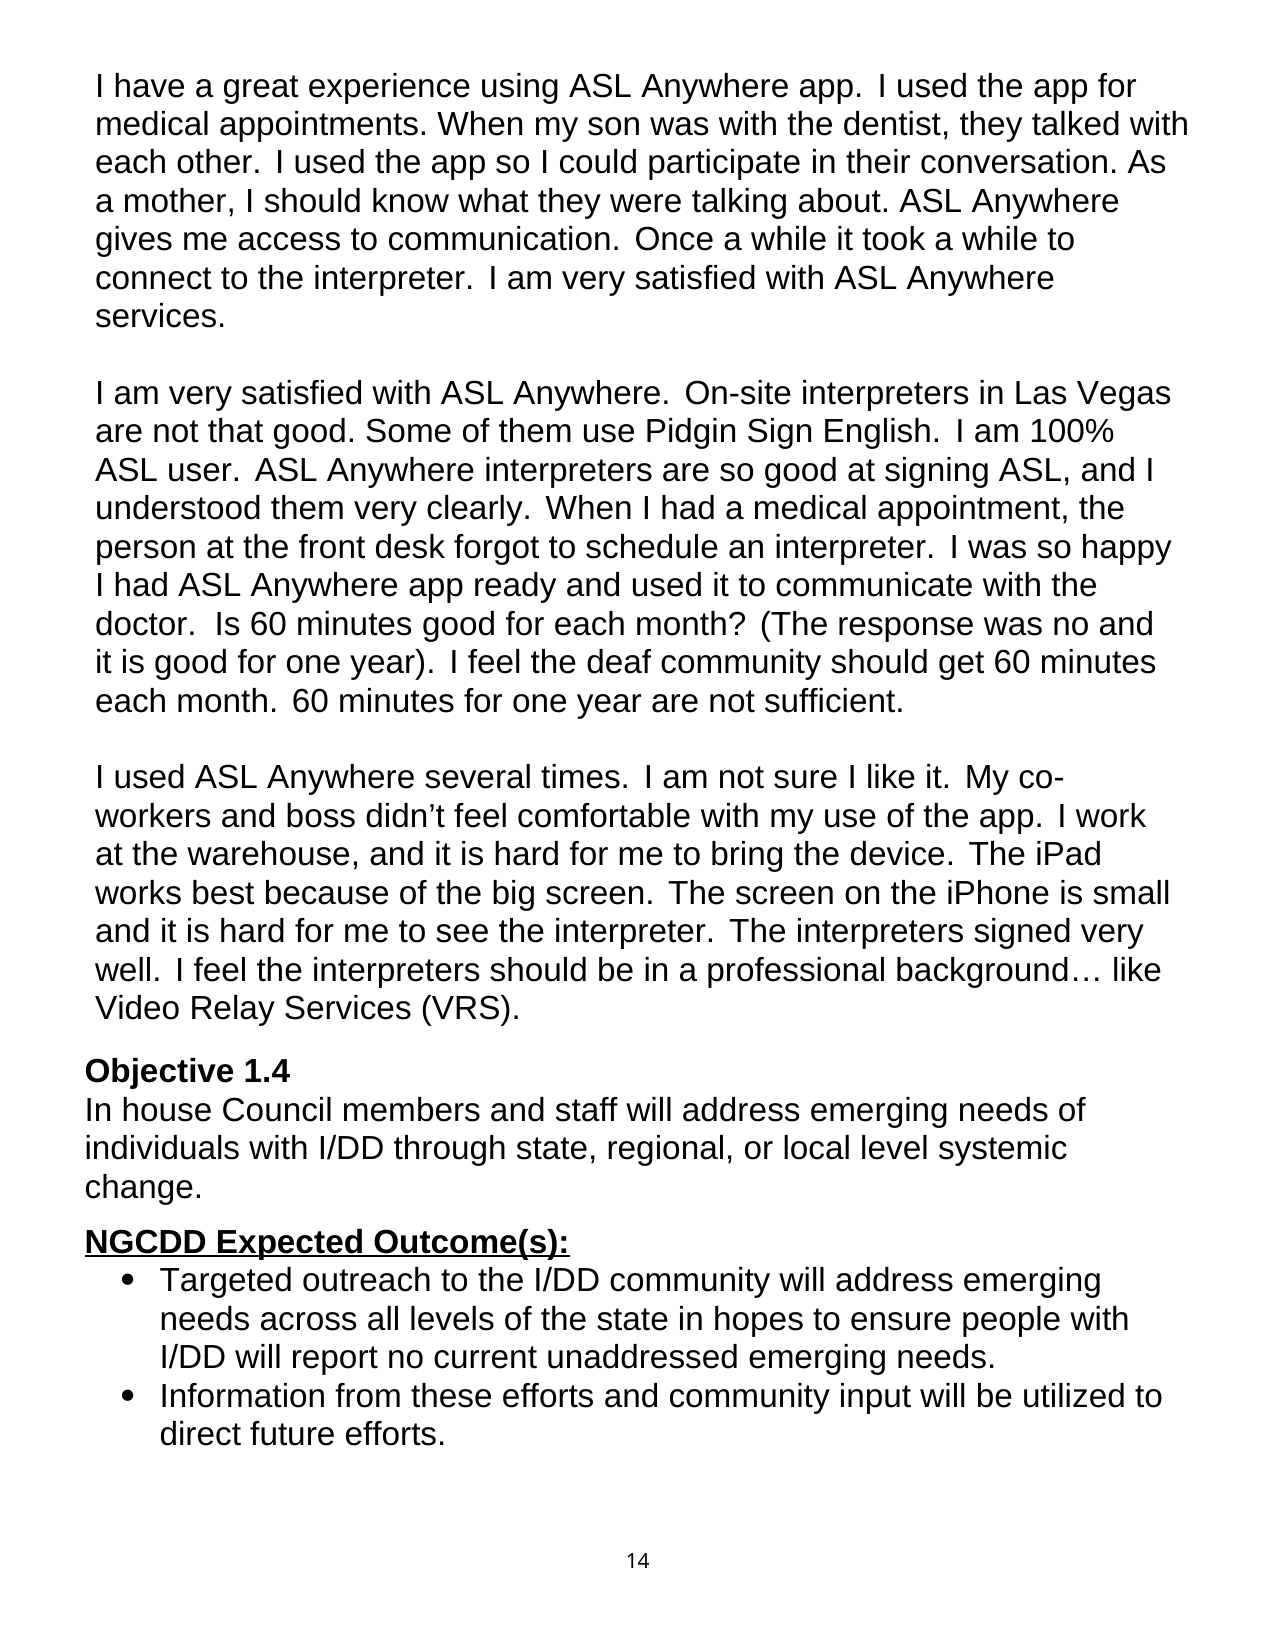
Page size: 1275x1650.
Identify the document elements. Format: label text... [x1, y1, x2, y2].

text Objective 1.4 [84, 1052, 1191, 1090]
text I used ASL Anywhere several times. I am not sure I like it. My co-workers and boss didn’t feel comfortable with my use of the app. I work at the warehouse, and it is hard for me to bring the device. The iPad works best because of the big screen. The screen on the iPhone is small and it is hard for me to see the interpreter. The interpreters signed very well. I feel the interpreters should be in a professional background… like Video Relay Services (VRS). [95, 757, 1180, 1027]
text In house Council members and staff will address emerging needs of individuals with I/DD through state, regional, or local level systemic change. [84, 1090, 1191, 1205]
text I have a great experience using ASL Anywhere app. I used the app for medical appointments. When my son was with the dentist, they talked with each other. I used the app so I could participate in their conversation. As a mother, I should know what they were talking about. ASL Anywhere gives me access to communication. Once a while it took a while to connect to the interpreter. I am very satisfied with ASL Anywhere services. [95, 66, 1191, 335]
text NGCDD Expected Outcome(s): [84, 1222, 1191, 1260]
list Information from these efforts and community input will be utilized to direct future efforts. [122, 1376, 1191, 1453]
text I am very satisfied with ASL Anywhere. On-site interpreters in Las Vegas are not that good. Some of them use Pidgin Sign English. I am 100% ASL user. ASL Anywhere interpreters are so good at signing ASL, and I understood them very clearly. When I had a medical appointment, the person at the front desk forgot to schedule an interpreter. I was so happy I had ASL Anywhere app ready and used it to communicate with the doctor. Is 60 minutes good for each month? (The response was no and it is good for one year). I feel the deaf community should get 60 minutes each month. 60 minutes for one year are not sufficient. [95, 373, 1172, 719]
list Targeted outreach to the I/DD community will address emerging needs across all levels of the state in hopes to ensure people with I/DD will report no current unaddressed emerging needs. [122, 1260, 1191, 1376]
